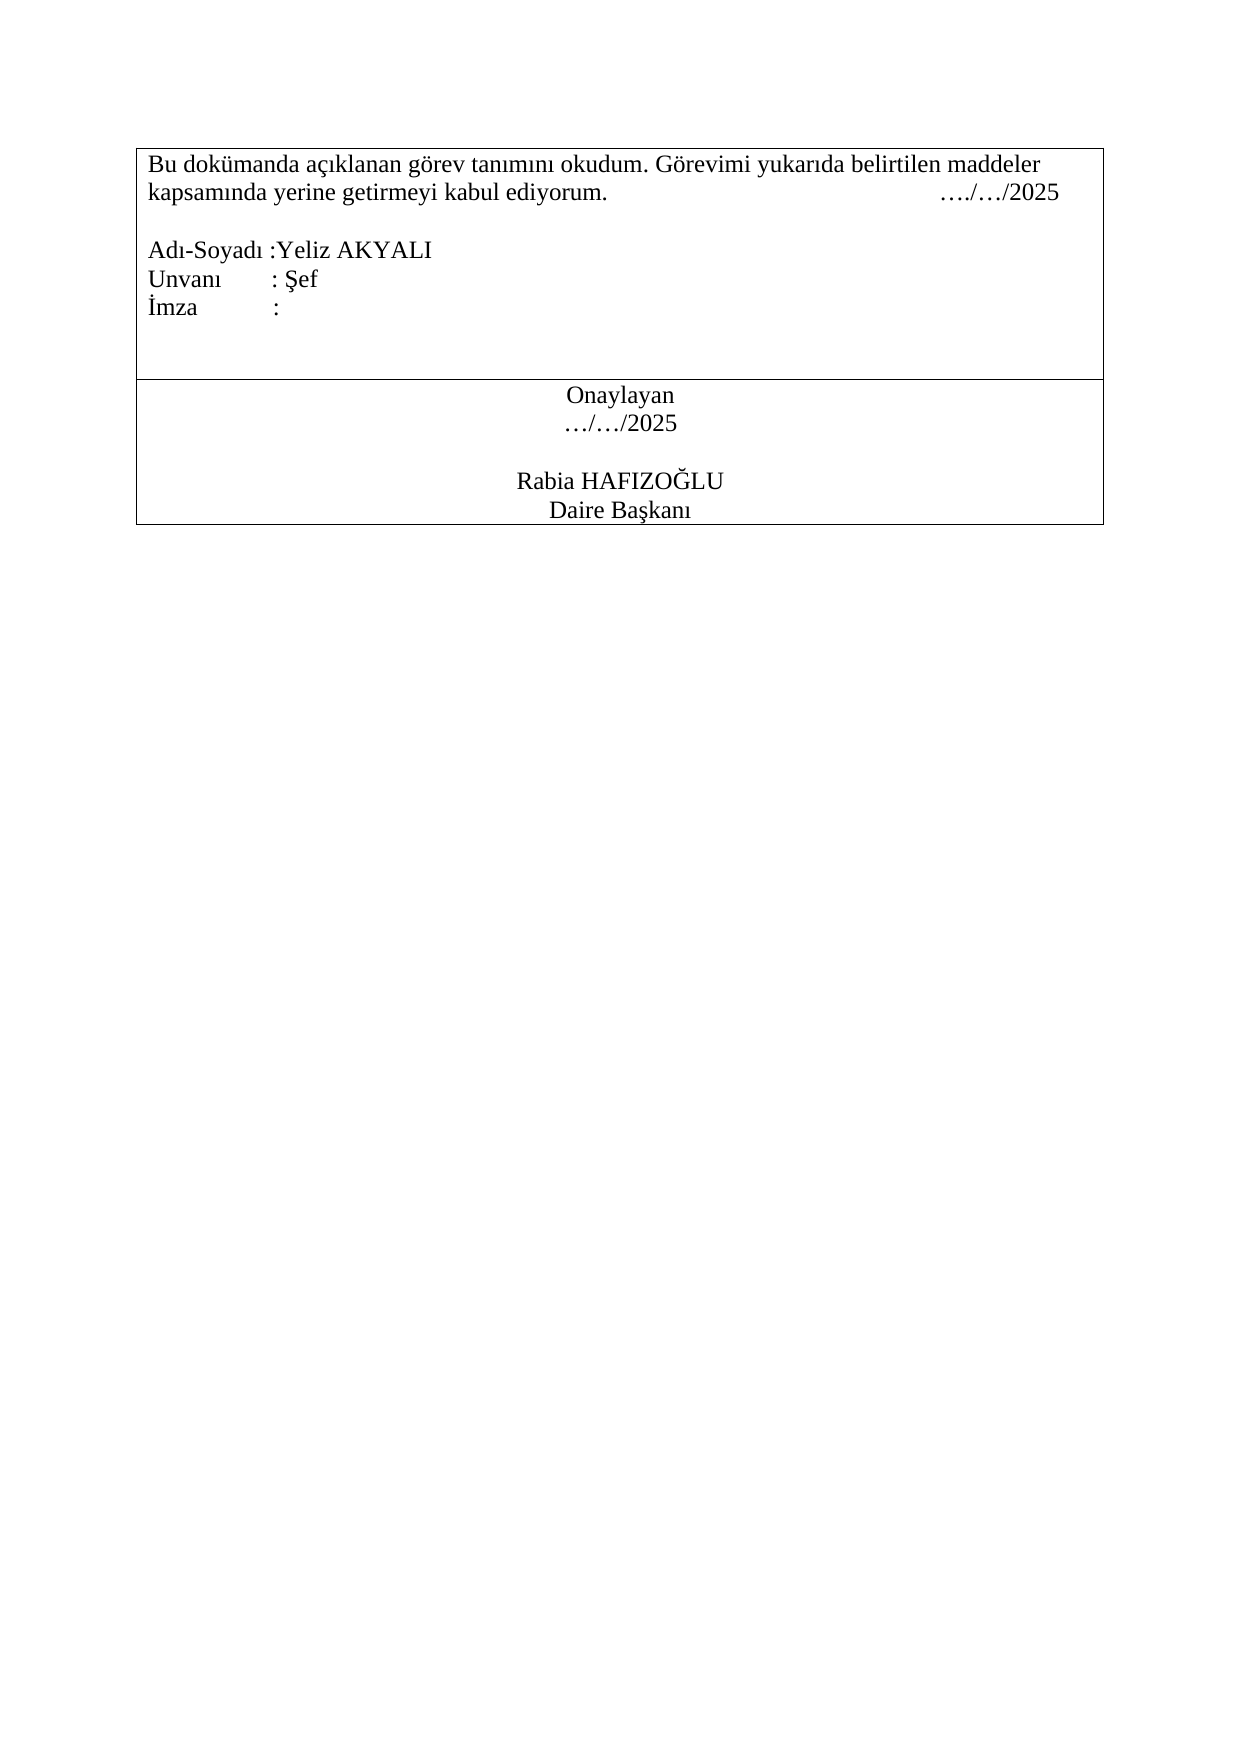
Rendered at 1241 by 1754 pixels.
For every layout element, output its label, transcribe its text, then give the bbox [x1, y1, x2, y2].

table_cell Bu dokümanda açıklanan görev tanımını okudum. Görevimi yukarıda belirtilen maddeler kapsamında yerine getirmeyi kabul ediyorum. …./…/2025 Adı-Soyadı :Yeliz AKYALI Unvanı : Şef İmza : [137, 149, 1103, 379]
table_cell Onaylayan …/…/2025 Rabia HAFIZOĞLU Daire Başkanı [137, 380, 1103, 523]
